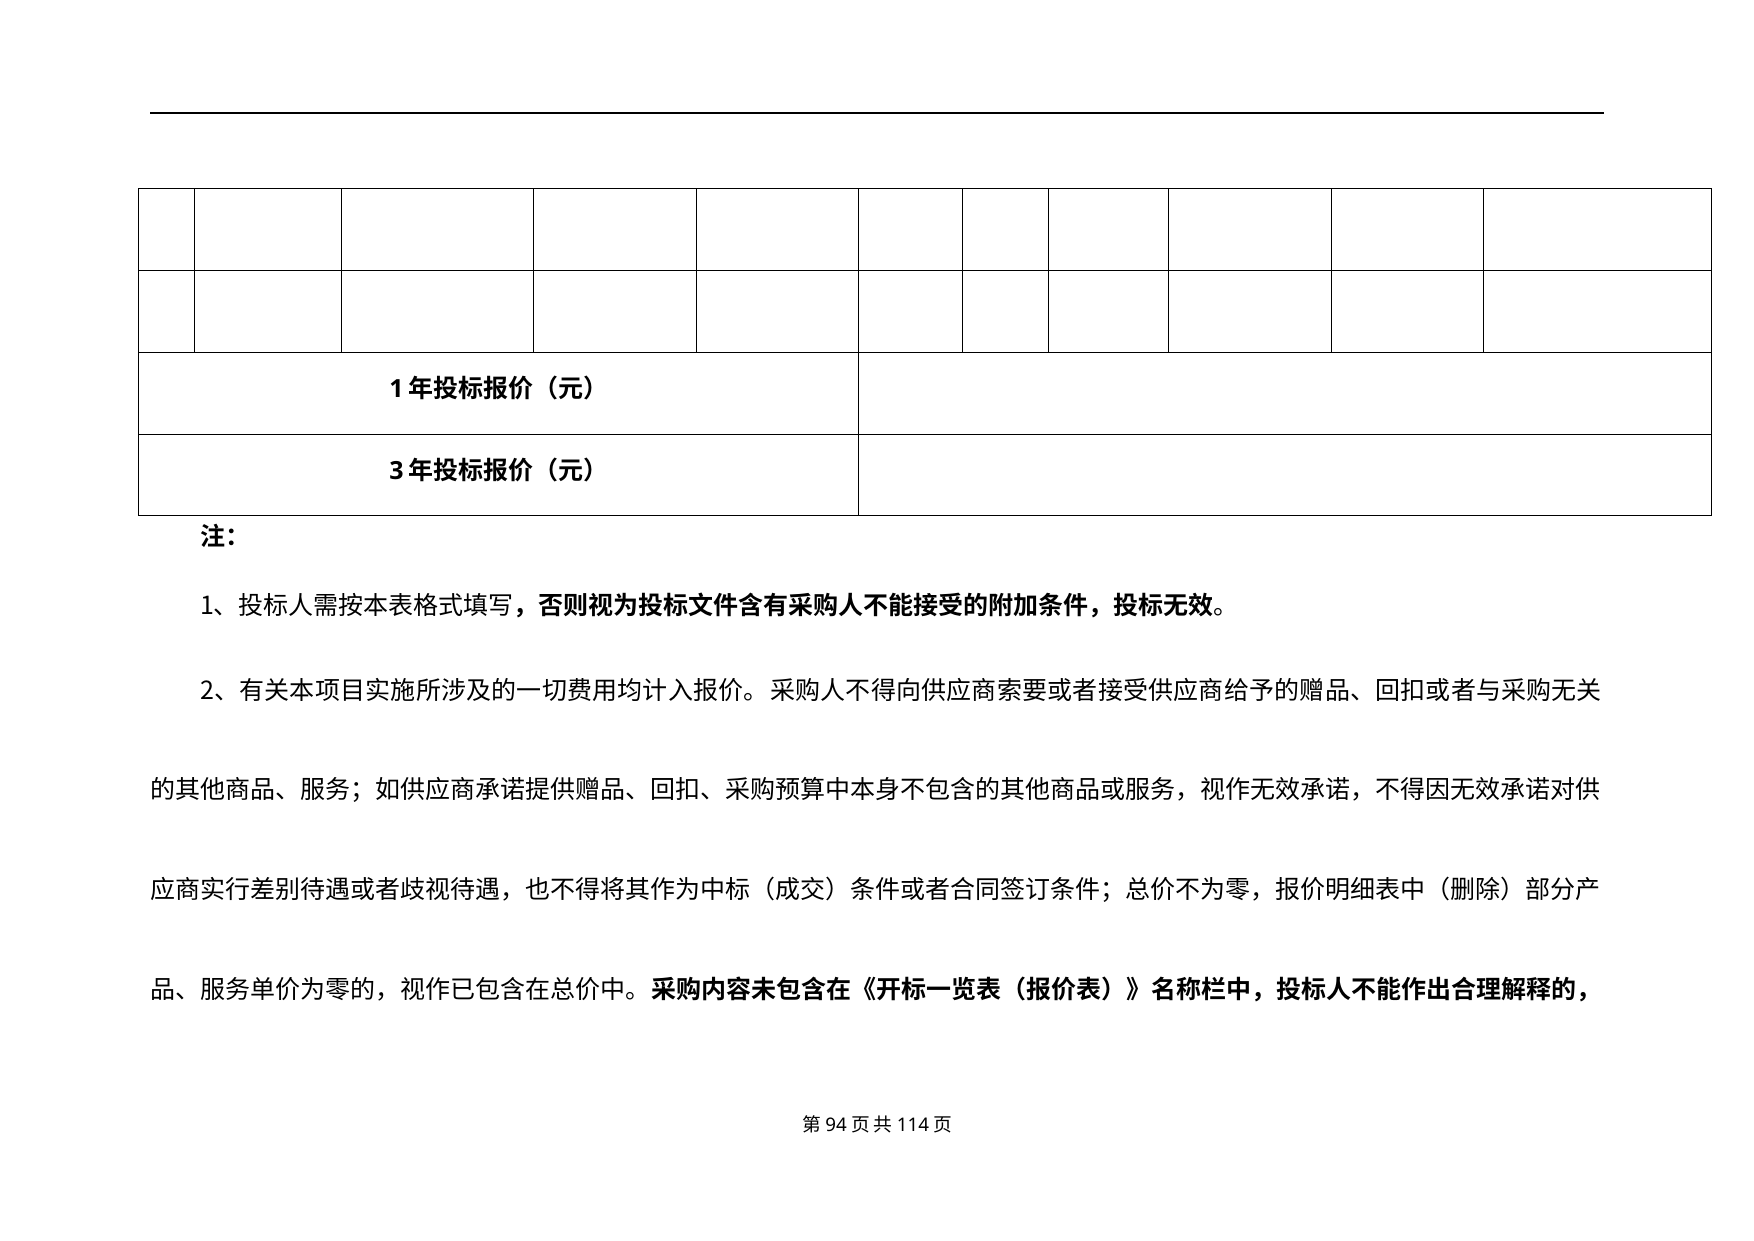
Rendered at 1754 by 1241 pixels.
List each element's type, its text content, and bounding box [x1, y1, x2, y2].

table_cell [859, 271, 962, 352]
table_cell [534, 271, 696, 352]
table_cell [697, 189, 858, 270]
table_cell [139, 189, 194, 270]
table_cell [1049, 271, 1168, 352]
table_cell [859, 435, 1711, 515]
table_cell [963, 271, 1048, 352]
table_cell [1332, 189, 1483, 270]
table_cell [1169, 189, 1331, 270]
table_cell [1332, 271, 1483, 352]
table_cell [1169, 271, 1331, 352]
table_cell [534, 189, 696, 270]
text 注： [200, 516, 1604, 552]
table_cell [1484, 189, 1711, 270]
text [150, 655, 1604, 1021]
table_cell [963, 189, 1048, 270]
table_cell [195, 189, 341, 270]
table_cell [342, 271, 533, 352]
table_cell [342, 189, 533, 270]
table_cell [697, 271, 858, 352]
text 1、投标人需按本表格式填写，否则视为投标文件含有采购人不能接受的附加条件，投标无效。 [150, 571, 1604, 637]
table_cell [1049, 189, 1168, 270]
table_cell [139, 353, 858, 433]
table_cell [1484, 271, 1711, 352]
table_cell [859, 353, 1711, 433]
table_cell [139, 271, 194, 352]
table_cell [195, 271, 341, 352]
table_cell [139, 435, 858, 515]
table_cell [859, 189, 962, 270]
